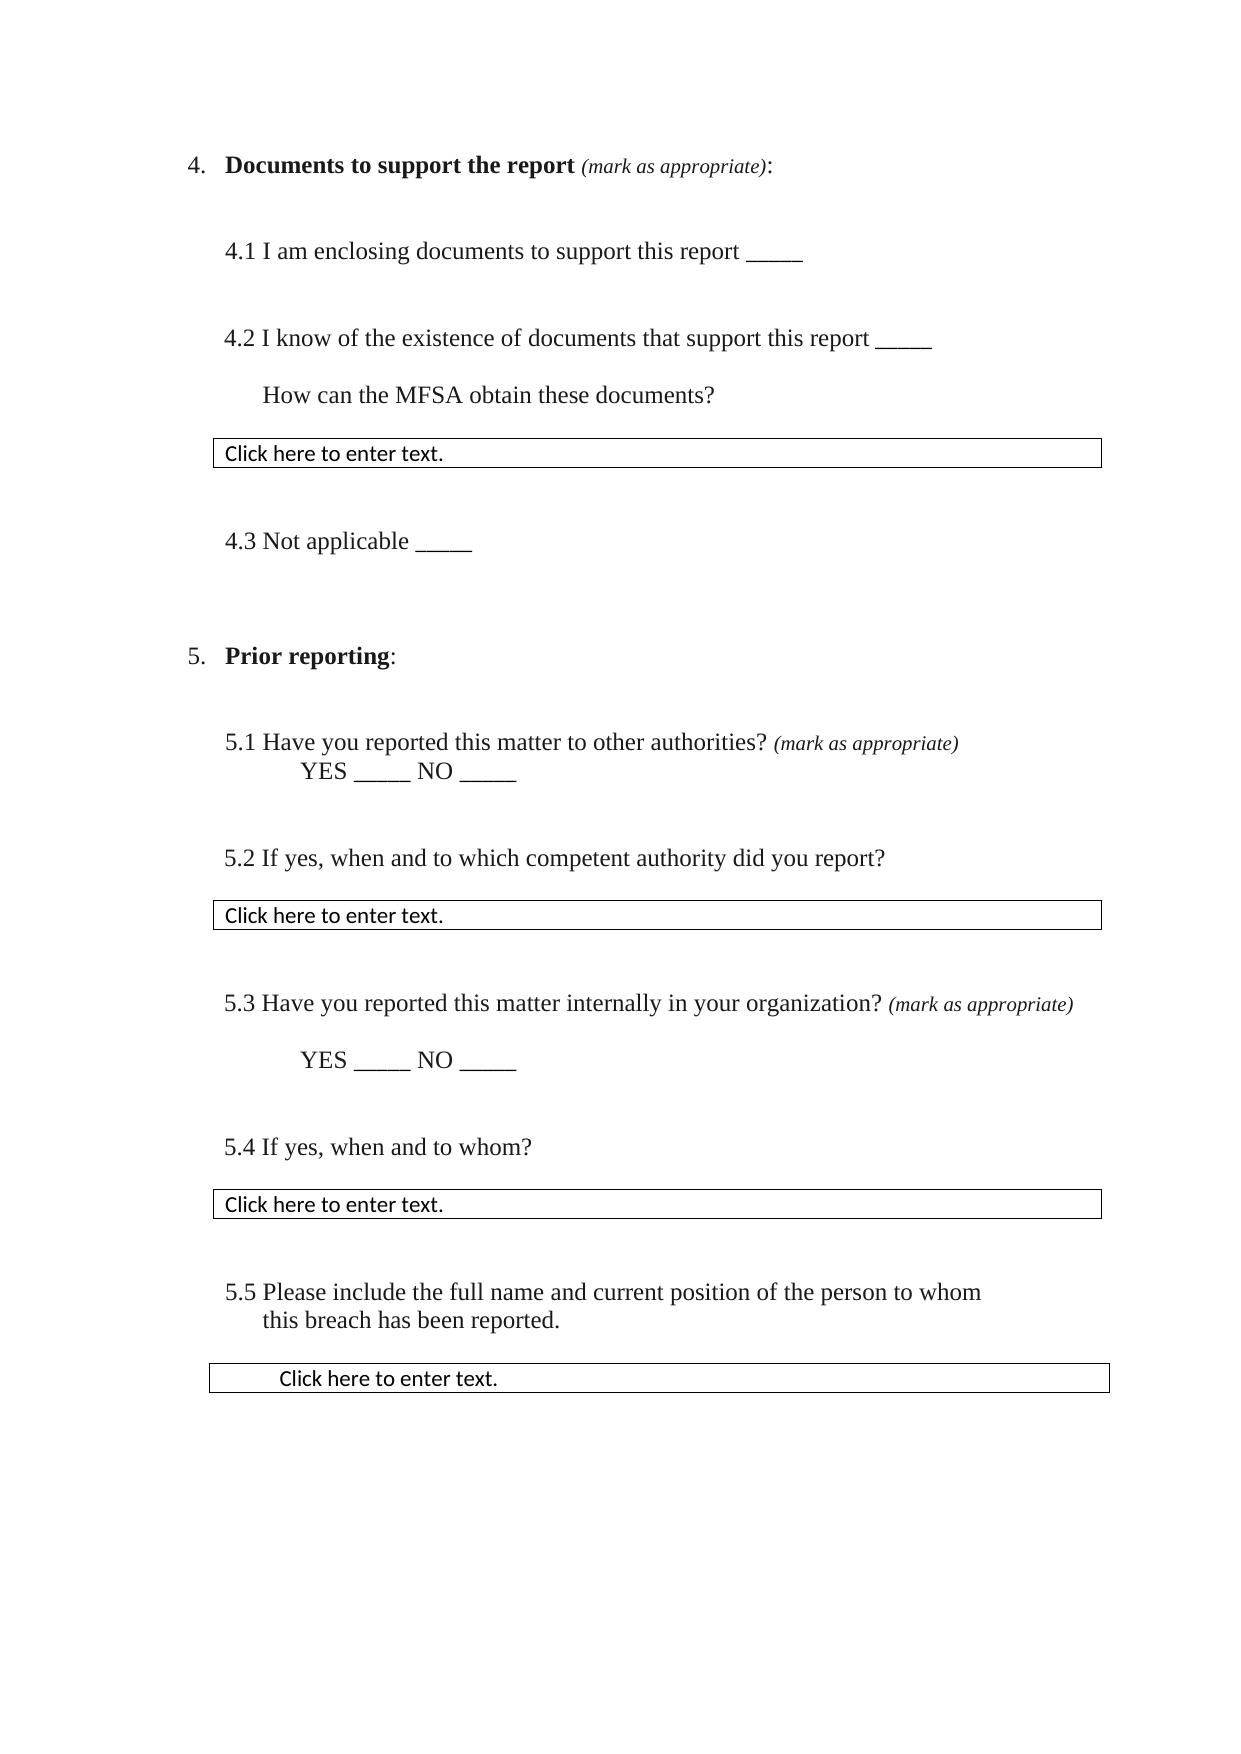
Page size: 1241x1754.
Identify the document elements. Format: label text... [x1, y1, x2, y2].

list Have you reported this matter internally in your organization? (mark as appropriate) [224, 988, 1090, 1016]
list If yes, when and to which competent authority did you report? [224, 843, 1090, 871]
text How can the MFSA obtain these documents? [262, 381, 1090, 409]
text 5.1 Have you reported this matter to other authorities? (mark as appropriate) [225, 727, 1090, 756]
list I know of the existence of documents that support this report [224, 323, 1090, 352]
list Prior reporting: [187, 641, 1090, 670]
text YES NO [225, 756, 1090, 785]
list If yes, when and to whom? [224, 1132, 1090, 1161]
text 5.5 Please include the full name and current position of the person to whom [225, 1277, 1090, 1306]
list Documents to support the report (mark as appropriate): [187, 150, 1090, 179]
text 4.3 Not applicable [225, 526, 1090, 555]
text YES NO [225, 1045, 1090, 1074]
text 4.1 I am enclosing documents to support this report [225, 236, 1090, 265]
text this breach has been reported. [225, 1306, 1090, 1334]
